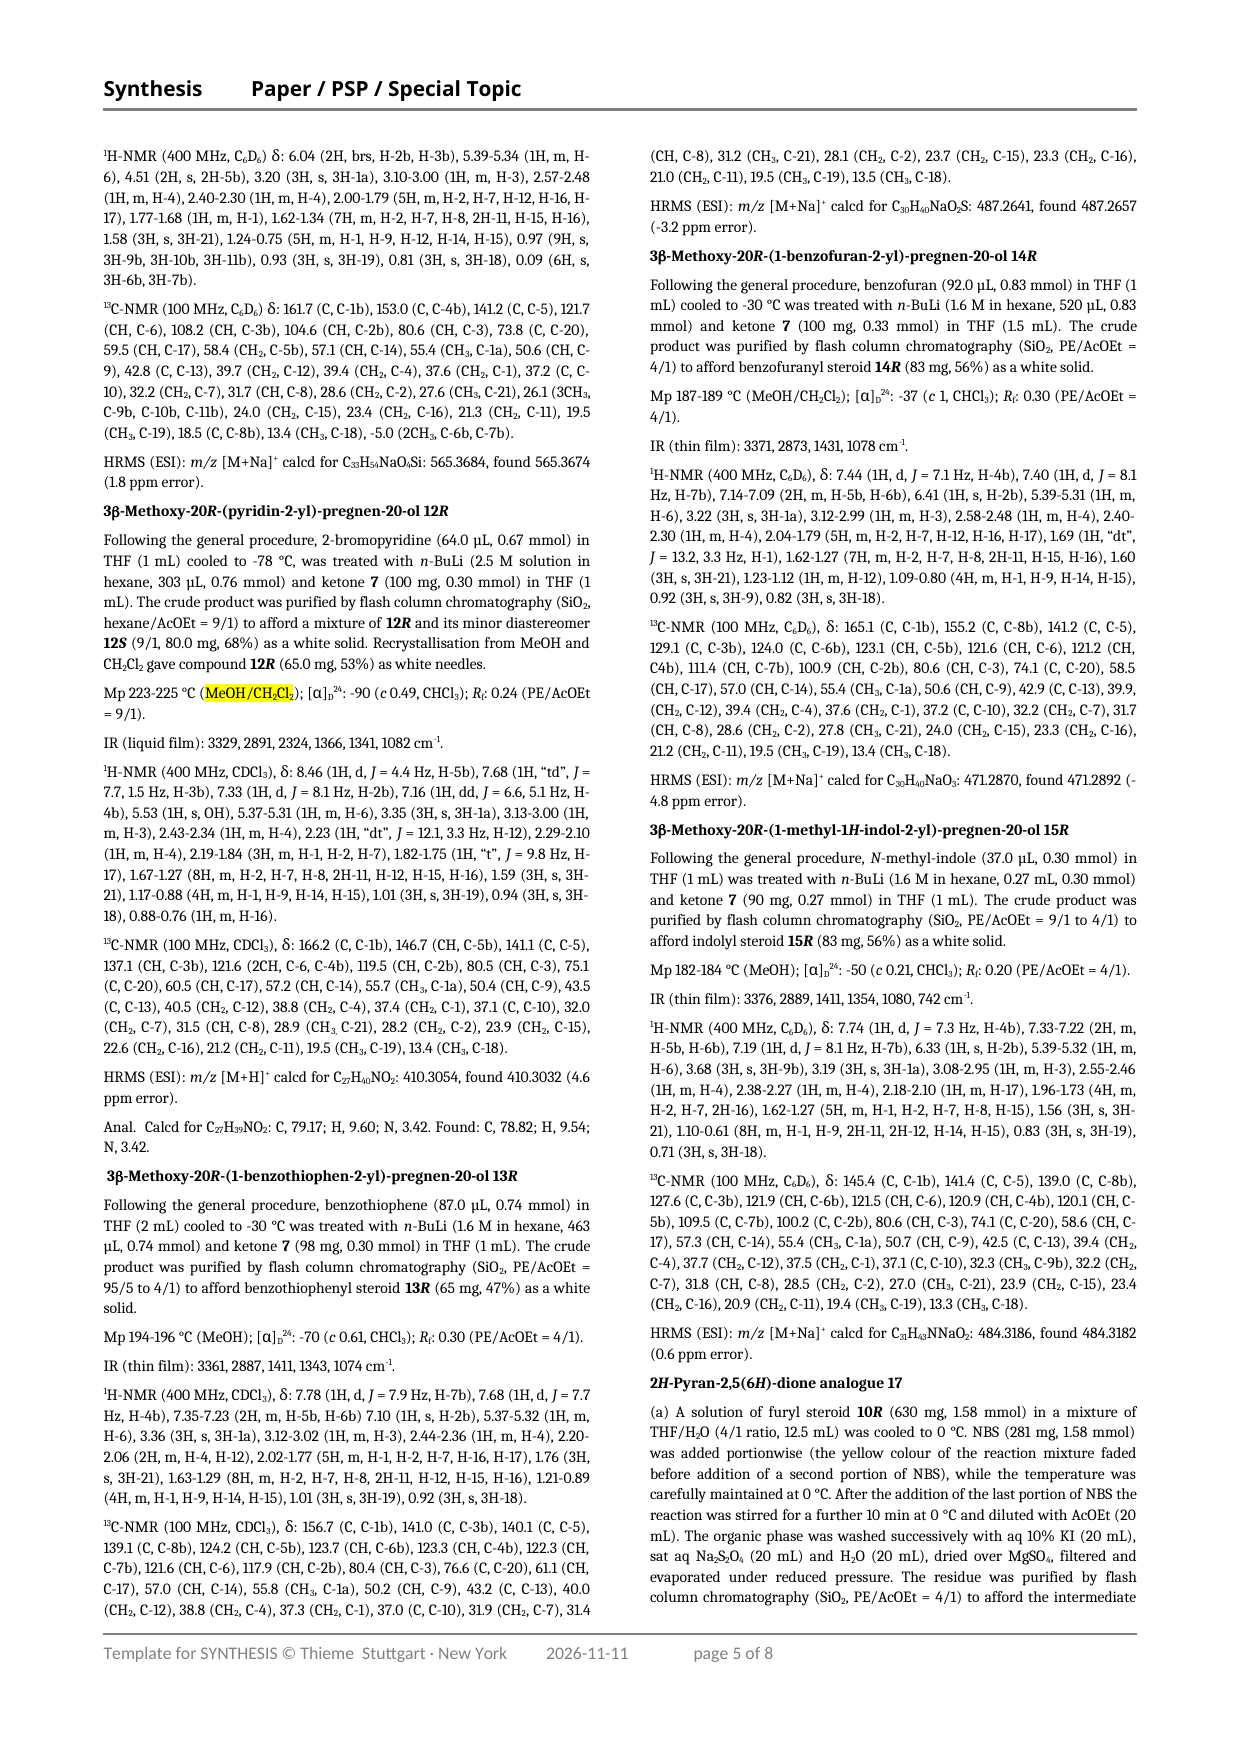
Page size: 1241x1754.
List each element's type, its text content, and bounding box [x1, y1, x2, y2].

text HRMS (ESI): m/z [M+Na]+ calcd for C31H43NNaO2: 484.3186, found 484.3182 (0.6 ppm error). [650, 1324, 1137, 1363]
text IR (thin film): 3371, 2873, 1431, 1078 cm-1. [650, 437, 1137, 455]
text 13C-NMR (100 MHz, C6D6), δ: 145.4 (C, C-1b), 141.4 (C, C-5), 139.0 (C, C-8b), 127.6 (C, C-3b), 121.9 (CH, C-6b), 121.5 (CH, C-6), 120.9 (CH, C-4b), 120.1 (CH, C-5b), 109.5 (C, C-7b), 100.2 (C, C-2b), 80.6 (CH, C-3), 74.1 (C, C-20), 58.6 (CH, C-17), 57.3 (CH, C-14), 55.4 (CH3, C-1a), 50.7 (CH, C-9), 42.5 (C, C-13), 39.4 (CH2, C-4), 37.7 (CH2, C-12), 37.5 (CH2, C-1), 37.1 (C, C-10), 32.3 (CH3, C-9b), 32.2 (CH2, C-7), 31.8 (CH, C-8), 28.5 (CH2, C-2), 27.0 (CH3, C-21), 23.9 (CH2, C-15), 23.4 (CH2, C-16), 20.9 (CH2, C-11), 19.4 (CH3, C-19), 13.3 (CH3, C-18). [650, 1172, 1137, 1314]
text 3-Methoxy-20R-(1-benzothiophen-2-yl)-pregnen-20-ol 13R [103, 1167, 591, 1186]
text 3-Methoxy-20R-(1-methyl-1H-indol-2-yl)-pregnen-20-ol 15R [650, 821, 1137, 839]
text 3-Methoxy-20R-(pyridin-2-yl)-pregnen-20-ol 12R [103, 503, 591, 521]
text Anal. Calcd for C27H39NO2: C, 79.17; H, 9.60; N, 3.42. Found: C, 78.82; H, 9.54; N, 3.42. [103, 1118, 591, 1157]
text Following the general procedure, benzofuran (92.0 µL, 0.83 mmol) in THF (1 mL) cooled to -30 °C was treated with n-BuLi (1.6 M in hexane, 520 µL, 0.83 mmol) and ketone 7 (100 mg, 0.33 mmol) in THF (1.5 mL). The crude product was purified by flash column chromatography (SiO2, PE/AcOEt = 4/1) to afford benzofuranyl steroid 14R (83 mg, 56%) as a white solid. [650, 276, 1137, 376]
text Mp 194-196 °C (MeOH); [α]D24: -70 (c 0.61, CHCl3); Rf: 0.30 (PE/AcOEt = 4/1). [103, 1328, 591, 1347]
text Mp 187-189 °C (MeOH/CH2Cl2); [α]D24: -37 (c 1, CHCl3); Rf: 0.30 (PE/AcOEt = 4/1). [650, 387, 1137, 426]
text IR (liquid film): 3329, 2891, 2324, 1366, 1341, 1082 cm-1. [103, 734, 591, 752]
text IR (thin film): 3376, 2889, 1411, 1354, 1080, 742 cm-1. [650, 990, 1137, 1008]
text HRMS (ESI): m/z [M+Na]+ calcd for C33H54NaO4Si: 565.3684, found 565.3674 (1.8 ppm error). [103, 453, 591, 492]
text 13C-NMR (100 MHz, CDCl3), δ: 156.7 (C, C-1b), 141.0 (C, C-3b), 140.1 (C, C-5), 139.1 (C, C-8b), 124.2 (CH, C-5b), 123.7 (CH, C-6b), 123.3 (CH, C-4b), 122.3 (CH, C-7b), 121.6 (CH, C-6), 117.9 (CH, C-2b), 80.4 (CH, C-3), 76.6 (C, C-20), 61.1 (CH, C-17), 57.0 (CH, C-14), 55.8 (CH3, C-1a), 50.2 (CH, C-9), 43.2 (C, C-13), 40.0 (CH2, C-12), 38.8 (CH2, C-4), 37.3 (CH2, C-1), 37.0 (C, C-10), 31.9 (CH2, C-7), 31.4 (CH, C-8), 31.2 (CH3, C-21), 28.1 (CH2, C-2), 23.7 (CH2, C-15), 23.3 (CH2, C-16), 21.0 (CH2, C-11), 19.5 (CH3, C-19), 13.5 (CH3, C-18). [103, 1518, 591, 1619]
text 3-Methoxy-20R-(1-benzofuran-2-yl)-pregnen-20-ol 14R [650, 247, 1137, 265]
text 13C-NMR (100 MHz, C6D6), δ: 165.1 (C, C-1b), 155.2 (C, C-8b), 141.2 (C, C-5), 129.1 (C, C-3b), 124.0 (C, C-6b), 123.1 (CH, C-5b), 121.6 (CH, C-6), 121.2 (CH, C4b), 111.4 (CH, C-7b), 100.9 (CH, C-2b), 80.6 (CH, C-3), 74.1 (C, C-20), 58.5 (CH, C-17), 57.0 (CH, C-14), 55.4 (CH3, C-1a), 50.6 (CH, C-9), 42.9 (C, C-13), 39.9, (CH2, C-12), 39.4 (CH2, C-4), 37.6 (CH2, C-1), 37.2 (C, C-10), 32.2 (CH2, C-7), 31.7 (CH, C-8), 28.6 (CH2, C-2), 27.8 (CH3, C-21), 24.0 (CH2, C-15), 23.3 (CH2, C-16), 21.2 (CH2, C-11), 19.5 (CH3, C-19), 13.4 (CH3, C-18). [650, 618, 1137, 760]
text HRMS (ESI): m/z [M+Na]+ calcd for C30H40NaO2S: 487.2641, found 487.2657 (-3.2 ppm error). [650, 197, 1137, 236]
text Following the general procedure, benzothiophene (87.0 µL, 0.74 mmol) in THF (2 mL) cooled to -30 °C was treated with n-BuLi (1.6 M in hexane, 463 µL, 0.74 mmol) and ketone 7 (98 mg, 0.30 mmol) in THF (1 mL). The crude product was purified by flash column chromatography (SiO2, PE/AcOEt = 95/5 to 4/1) to afford benzothiophenyl steroid 13R (65 mg, 47%) as a white solid. [103, 1196, 591, 1318]
text 1H-NMR (400 MHz, CDCl3), δ: 8.46 (1H, d, J = 4.4 Hz, H-5b), 7.68 (1H, “td”, J = 7.7, 1.5 Hz, H-3b), 7.33 (1H, d, J = 8.1 Hz, H-2b), 7.16 (1H, dd, J = 6.6, 5.1 Hz, H-4b), 5.53 (1H, s, OH), 5.37-5.31 (1H, m, H-6), 3.35 (3H, s, 3H-1a), 3.13-3.00 (1H, m, H-3), 2.43-2.34 (1H, m, H-4), 2.23 (1H, “dt”, J = 12.1, 3.3 Hz, H-12), 2.29-2.10 (1H, m, H-4), 2.19-1.84 (3H, m, H-1, H-2, H-7), 1.82-1.75 (1H, “t”, J = 9.8 Hz, H-17), 1.67-1.27 (8H, m, H-2, H-7, H-8, 2H-11, H-12, H-15, H-16), 1.59 (3H, s, 3H-21), 1.17-0.88 (4H, m, H-1, H-9, H-14, H-15), 1.01 (3H, s, 3H-19), 0.94 (3H, s, 3H-18), 0.88-0.76 (1H, m, H-16). [103, 763, 591, 925]
text HRMS (ESI): m/z [M+H]+ calcd for C27H40NO2: 410.3054, found 410.3032 (4.6 ppm error). [103, 1068, 591, 1107]
text 2H-Pyran-2,5(6H)-dione analogue 17 [650, 1374, 1137, 1392]
text 1H-NMR (400 MHz, CDCl3), δ: 7.78 (1H, d, J = 7.9 Hz, H-7b), 7.68 (1H, d, J = 7.7 Hz, H-4b), 7.35-7.23 (2H, m, H-5b, H-6b) 7.10 (1H, s, H-2b), 5.37-5.32 (1H, m, H-6), 3.36 (3H, s, 3H-1a), 3.12-3.02 (1H, m, H-3), 2.44-2.36 (1H, m, H-4), 2.20-2.06 (2H, m, H-4, H-12), 2.02-1.77 (5H, m, H-1, H-2, H-7, H-16, H-17), 1.76 (3H, s, 3H-21), 1.63-1.29 (8H, m, H-2, H-7, H-8, 2H-11, H-12, H-15, H-16), 1.21-0.89 (4H, m, H-1, H-9, H-14, H-15), 1.01 (3H, s, 3H-19), 0.92 (3H, s, 3H-18). [103, 1386, 591, 1508]
text Following the general procedure, N-methyl-indole (37.0 µL, 0.30 mmol) in THF (1 mL) was treated with n-BuLi (1.6 M in hexane, 0.27 mL, 0.30 mmol) and ketone 7 (90 mg, 0.27 mmol) in THF (1 mL). The crude product was purified by flash column chromatography (SiO2, PE/AcOEt = 9/1 to 4/1) to afford indolyl steroid 15R (83 mg, 56%) as a white solid. [650, 850, 1137, 950]
text 1H-NMR (400 MHz, C6D6), δ: 7.44 (1H, d, J = 7.1 Hz, H-4b), 7.40 (1H, d, J = 8.1 Hz, H-7b), 7.14-7.09 (2H, m, H-5b, H-6b), 6.41 (1H, s, H-2b), 5.39-5.31 (1H, m, H-6), 3.22 (3H, s, 3H-1a), 3.12-2.99 (1H, m, H-3), 2.58-2.48 (1H, m, H-4), 2.40-2.30 (1H, m, H-4), 2.04-1.79 (5H, m, H-2, H-7, H-12, H-16, H-17), 1.69 (1H, “dt”, J = 13.2, 3.3 Hz, H-1), 1.62-1.27 (7H, m, H-2, H-7, H-8, 2H-11, H-15, H-16), 1.60 (3H, s, 3H-21), 1.23-1.12 (1H, m, H-12), 1.09-0.80 (4H, m, H-1, H-9, H-14, H-15), 0.92 (3H, s, 3H-9), 0.82 (3H, s, 3H-18). [650, 466, 1137, 608]
text 13C-NMR (100 MHz, CDCl3), δ: 166.2 (C, C-1b), 146.7 (CH, C-5b), 141.1 (C, C-5), 137.1 (CH, C-3b), 121.6 (2CH, C-6, C-4b), 119.5 (CH, C-2b), 80.5 (CH, C-3), 75.1 (C, C-20), 60.5 (CH, C-17), 57.2 (CH, C-14), 55.7 (CH3, C-1a), 50.4 (CH, C-9), 43.5 (C, C-13), 40.5 (CH2, C-12), 38.8 (CH2, C-4), 37.4 (CH2, C-1), 37.1 (C, C-10), 32.0 (CH2, C-7), 31.5 (CH, C-8), 28.9 (CH3, C-21), 28.2 (CH2, C-2), 23.9 (CH2, C-15), 22.6 (CH2, C-16), 21.2 (CH2, C-11), 19.5 (CH3, C-19), 13.4 (CH3, C-18). [103, 936, 591, 1057]
text Following the general procedure, 2-bromopyridine (64.0 µL, 0.67 mmol) in THF (1 mL) cooled to -78 °C, was treated with n-BuLi (2.5 M solution in hexane, 303 µL, 0.76 mmol) and ketone 7 (100 mg, 0.30 mmol) in THF (1 mL). The crude product was purified by flash column chromatography (SiO2, hexane/AcOEt = 9/1) to afford a mixture of 12R and its minor diastereomer 12S (9/1, 80.0 mg, 68%) as a white solid. Recrystallisation from MeOH and CH2Cl2 gave compound 12R (65.0 mg, 53%) as white needles. [103, 532, 591, 673]
text 1H-NMR (400 MHz, C6D6) δ: 6.04 (2H, brs, H-2b, H-3b), 5.39-5.34 (1H, m, H-6), 4.51 (2H, s, 2H-5b), 3.20 (3H, s, 3H-1a), 3.10-3.00 (1H, m, H-3), 2.57-2.48 (1H, m, H-4), 2.40-2.30 (1H, m, H-4), 2.00-1.79 (5H, m, H-2, H-7, H-12, H-16, H-17), 1.77-1.68 (1H, m, H-1), 1.62-1.34 (7H, m, H-2, H-7, H-8, 2H-11, H-15, H-16), 1.58 (3H, s, 3H-21), 1.24-0.75 (5H, m, H-1, H-9, H-12, H-14, H-15), 0.97 (9H, s, 3H-9b, 3H-10b, 3H-11b), 0.93 (3H, s, 3H-19), 0.81 (3H, s, 3H-18), 0.09 (6H, s, 3H-6b, 3H-7b). [103, 148, 591, 289]
text Mp 223-225 °C (MeOH/CH2Cl2); [α]D24: -90 (c 0.49, CHCl3); Rf: 0.24 (PE/AcOEt = 9/1). [103, 684, 591, 723]
text 1H-NMR (400 MHz, C6D6), δ: 7.74 (1H, d, J = 7.3 Hz, H-4b), 7.33-7.22 (2H, m, H-5b, H-6b), 7.19 (1H, d, J = 8.1 Hz, H-7b), 6.33 (1H, s, H-2b), 5.39-5.32 (1H, m, H-6), 3.68 (3H, s, 3H-9b), 3.19 (3H, s, 3H-1a), 3.08-2.95 (1H, m, H-3), 2.55-2.46 (1H, m, H-4), 2.38-2.27 (1H, m, H-4), 2.18-2.10 (1H, m, H-17), 1.96-1.73 (4H, m, H-2, H-7, 2H-16), 1.62-1.27 (5H, m, H-1, H-2, H-7, H-8, H-15), 1.56 (3H, s, 3H-21), 1.10-0.61 (8H, m, H-1, H-9, 2H-11, 2H-12, H-14, H-15), 0.83 (3H, s, 3H-19), 0.71 (3H, s, 3H-18). [650, 1019, 1137, 1161]
text HRMS (ESI): m/z [M+Na]+ calcd for C30H40NaO3: 471.2870, found 471.2892 (-4.8 ppm error). [650, 771, 1137, 810]
text 13C-NMR (100 MHz, C6D6) δ: 161.7 (C, C-1b), 153.0 (C, C-4b), 141.2 (C, C-5), 121.7 (CH, C-6), 108.2 (CH, C-3b), 104.6 (CH, C-2b), 80.6 (CH, C-3), 73.8 (C, C-20), 59.5 (CH, C-17), 58.4 (CH2, C-5b), 57.1 (CH, C-14), 55.4 (CH3, C-1a), 50.6 (CH, C-9), 42.8 (C, C-13), 39.7 (CH2, C-12), 39.4 (CH2, C-4), 37.6 (CH2, C-1), 37.2 (C, C-10), 32.2 (CH2, C-7), 31.7 (CH, C-8), 28.6 (CH2, C-2), 27.6 (CH3, C-21), 26.1 (3CH3, C-9b, C-10b, C-11b), 24.0 (CH2, C-15), 23.4 (CH2, C-16), 21.3 (CH2, C-11), 19.5 (CH3, C-19), 18.5 (C, C-8b), 13.4 (CH3, C-18), -5.0 (2CH3, C-6b, C-7b). [103, 300, 591, 442]
text IR (thin film): 3361, 2887, 1411, 1343, 1074 cm-1. [103, 1357, 591, 1376]
text Mp 182-184 °C (MeOH); [α]D24: -50 (c 0.21, CHCl3); Rf: 0.20 (PE/AcOEt = 4/1). [650, 961, 1137, 979]
